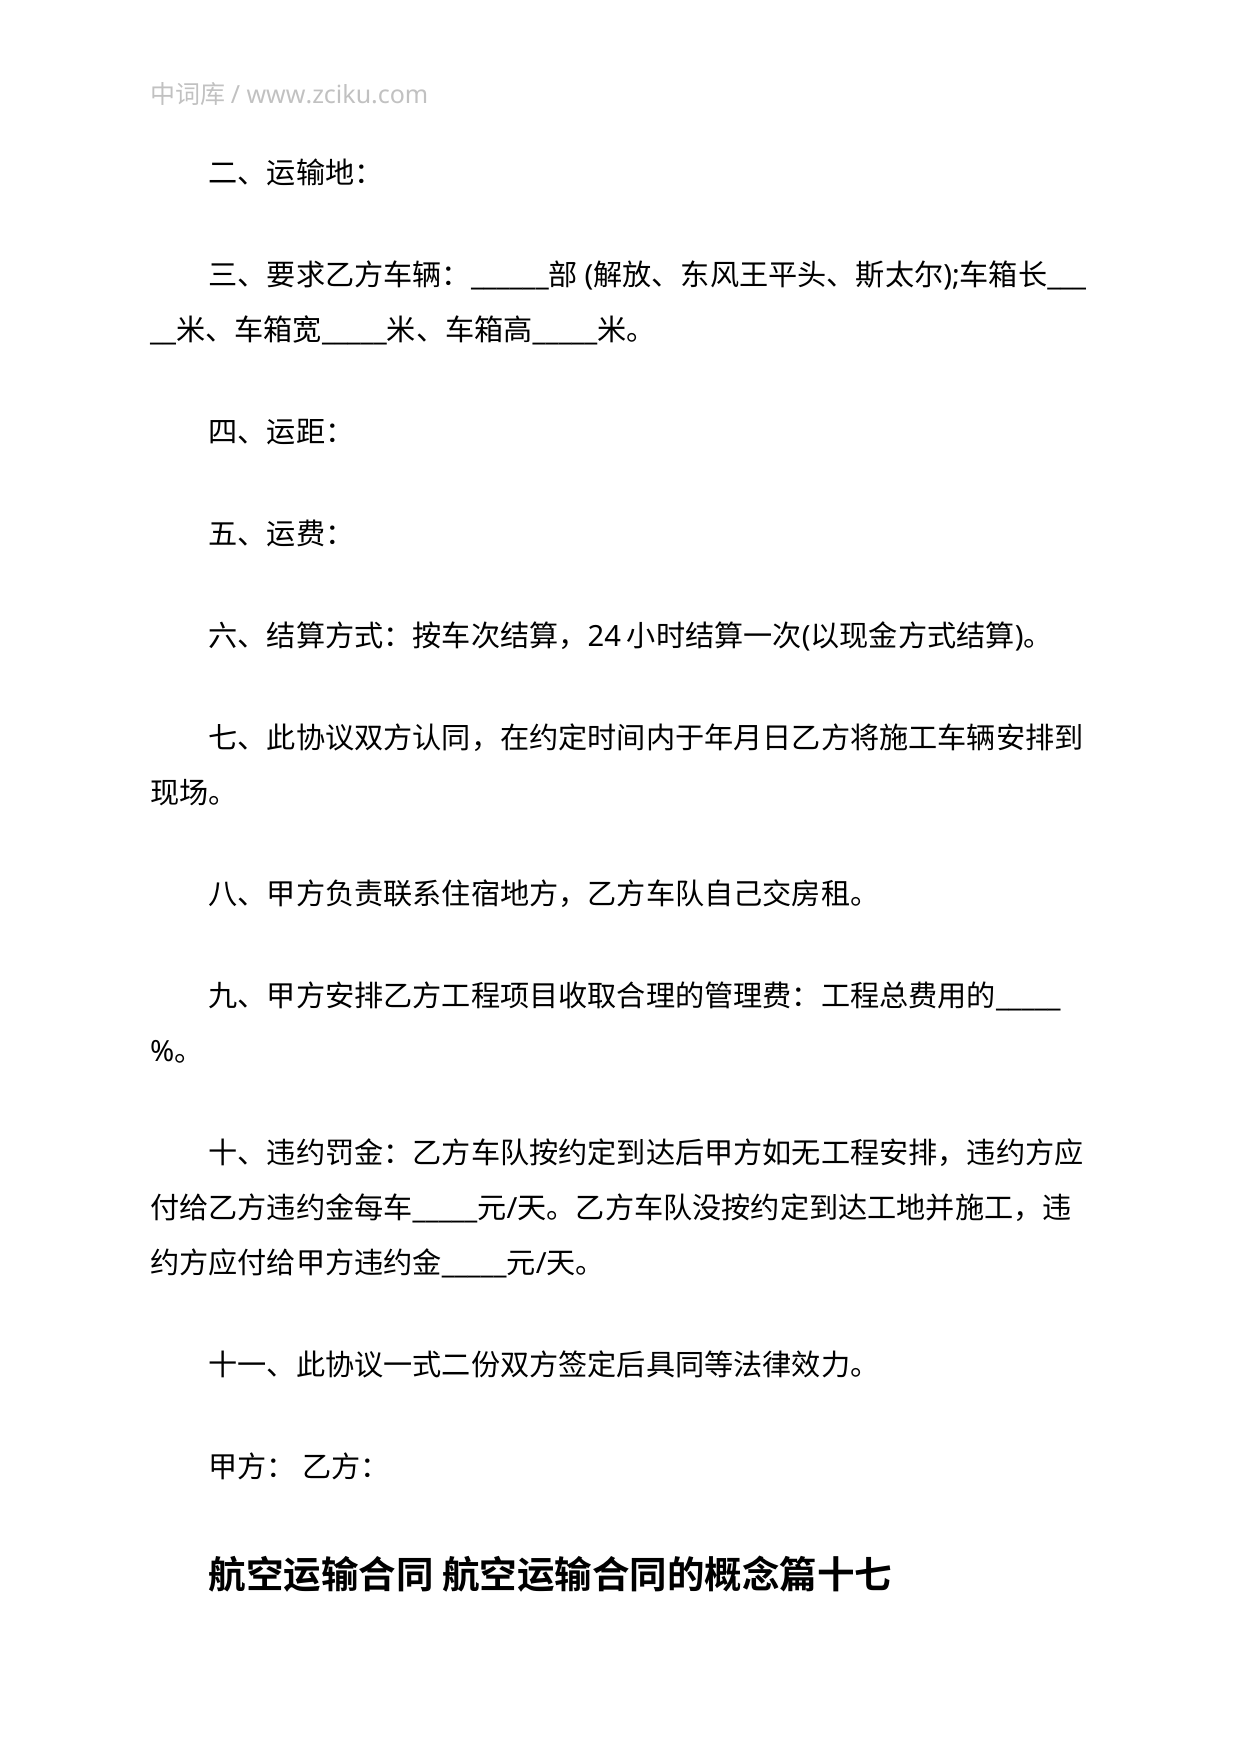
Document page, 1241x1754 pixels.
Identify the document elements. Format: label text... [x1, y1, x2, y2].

text 二、运输地： [150, 150, 1090, 192]
text 五、运费： [150, 511, 1090, 553]
text 三、要求乙方车辆：______部 (解放、东风王平头、斯太尔);车箱长_____米、车箱宽_____米、车箱高_____米。 [150, 252, 1090, 349]
text 甲方： 乙方： [150, 1443, 1090, 1486]
text 七、此协议双方认同，在约定时间内于年月日乙方将施工车辆安排到现场。 [150, 714, 1090, 811]
text 十、违约罚金：乙方车队按约定到达后甲方如无工程安排，违约方应付给乙方违约金每车_____元/天。乙方车队没按约定到达工地并施工，违约方应付给甲方违约金_____元/天。 [150, 1130, 1090, 1282]
text 十一、此协议一式二份双方签定后具同等法律效力。 [150, 1342, 1090, 1384]
text 四、运距： [150, 409, 1090, 451]
text 航空运输合同 航空运输合同的概念篇十七 [150, 1545, 1090, 1599]
text 九、甲方安排乙方工程项目收取合理的管理费：工程总费用的_____ %。 [150, 973, 1090, 1070]
text 八、甲方负责联系住宿地方，乙方车队自己交房租。 [150, 871, 1090, 913]
text 六、结算方式：按车次结算，24小时结算一次(以现金方式结算)。 [150, 612, 1090, 655]
